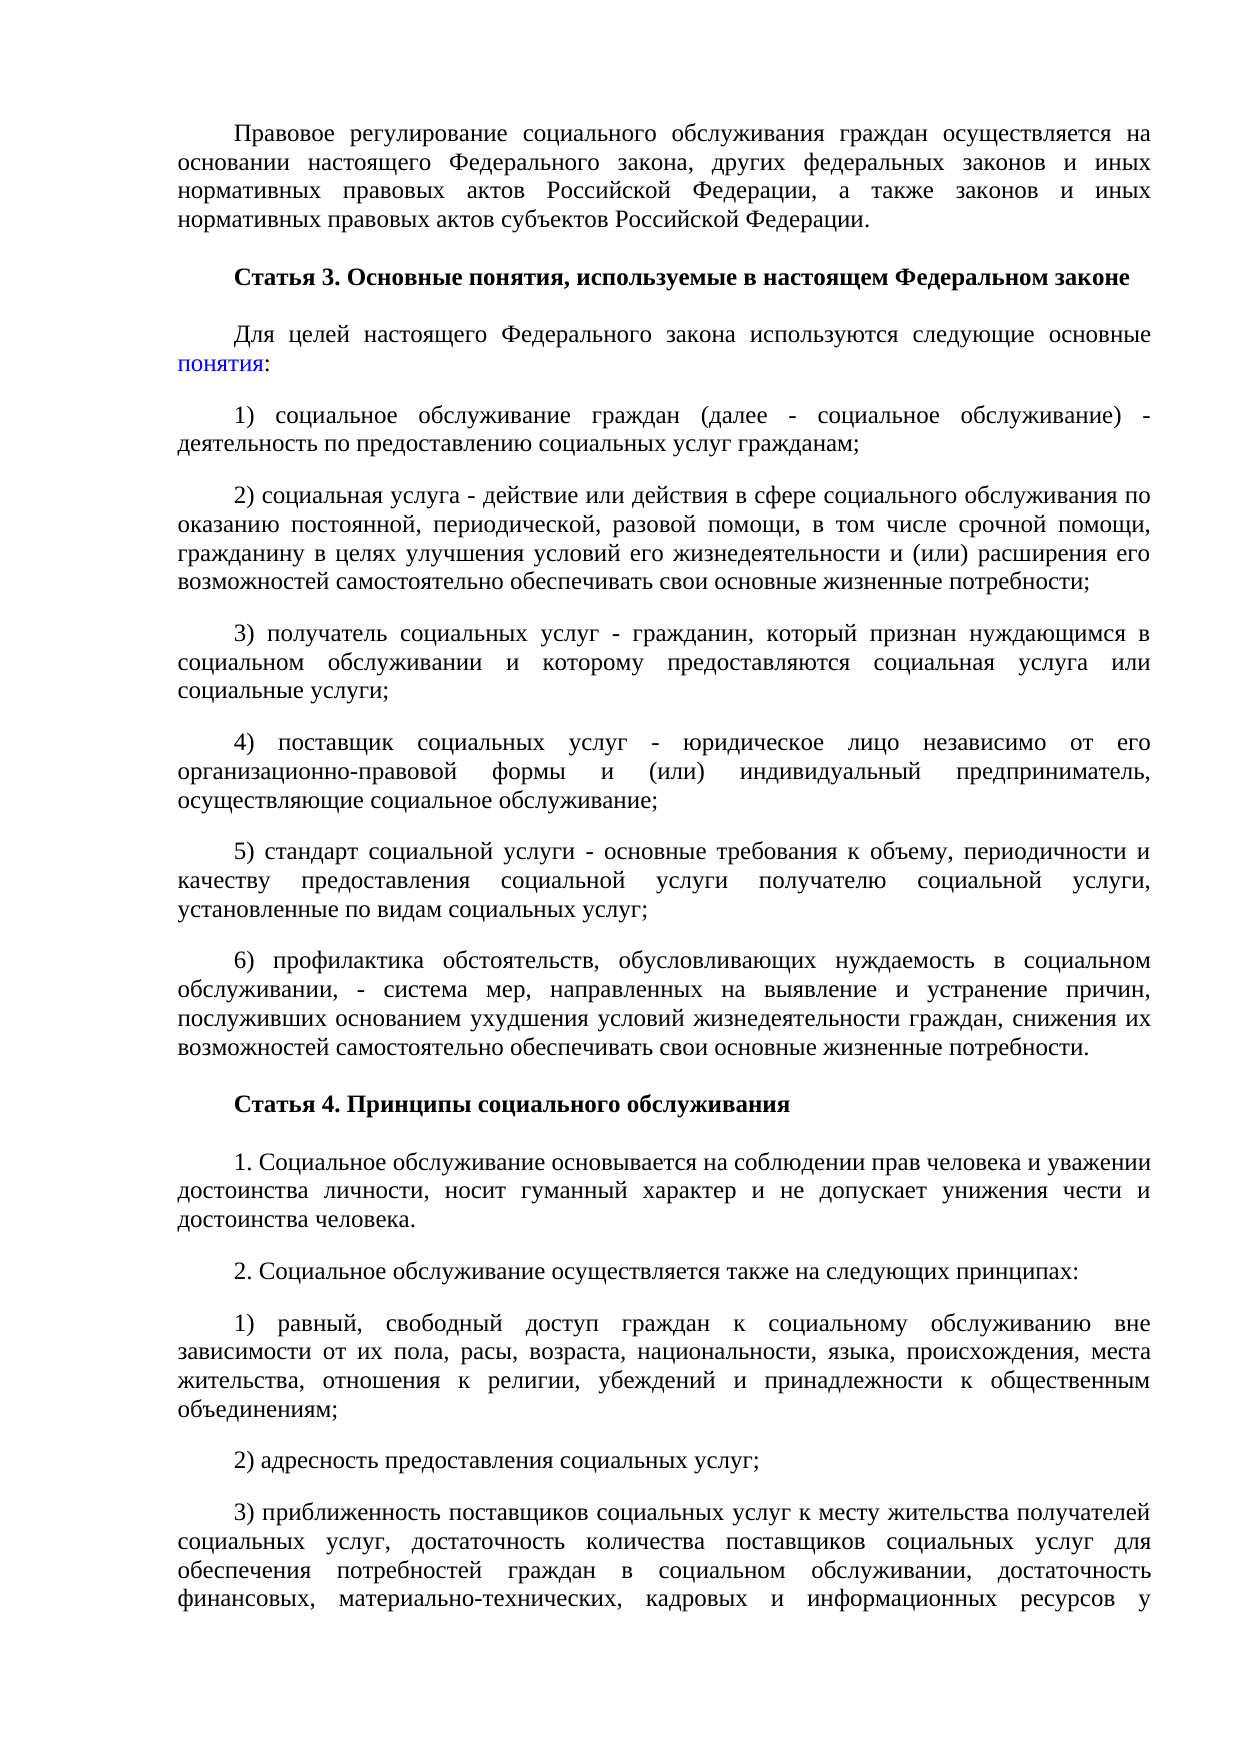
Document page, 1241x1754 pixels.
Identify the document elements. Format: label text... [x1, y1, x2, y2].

text 2. Социальное обслуживание осуществляется также на следующих принципах: [177, 1256, 1152, 1285]
title Статья 4. Принципы социального обслуживания [177, 1089, 1152, 1118]
text Для целей настоящего Федерального закона используются следующие основные понятия: [177, 319, 1152, 377]
text 1) социальное обслуживание граждан (далее - социальное обслуживание) - деятельность по предоставлению социальных услуг гражданам; [177, 400, 1152, 457]
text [177, 1497, 1152, 1612]
text 2) адресность предоставления социальных услуг; [177, 1446, 1152, 1474]
text 1) равный, свободный доступ граждан к социальному обслуживанию вне зависимости от их пола, расы, возраста, национальности, языка, происхождения, места жительства, отношения к религии, убеждений и принадлежности к общественным объединениям; [177, 1308, 1152, 1423]
text 3) получатель социальных услуг - гражданин, который признан нуждающимся в социальном обслуживании и которому предоставляются социальная услуга или социальные услуги; [177, 618, 1152, 704]
text 4) поставщик социальных услуг - юридическое лицо независимо от его организационно-правовой формы и (или) индивидуальный предприниматель, осуществляющие социальное обслуживание; [177, 727, 1152, 813]
text 5) стандарт социальной услуги - основные требования к объему, периодичности и качеству предоставления социальной услуги получателю социальной услуги, установленные по видам социальных услуг; [177, 836, 1152, 923]
title Статья 3. Основные понятия, используемые в настоящем Федеральном законе [177, 262, 1152, 291]
text Правовое регулирование социального обслуживания граждан осуществляется на основании настоящего Федерального закона, других федеральных законов и иных нормативных правовых актов Российской Федерации, а также законов и иных нормативных правовых актов субъектов Российской Федерации. [177, 118, 1152, 233]
text 2) социальная услуга - действие или действия в сфере социального обслуживания по оказанию постоянной, периодической, разовой помощи, в том числе срочной помощи, гражданину в целях улучшения условий его жизнедеятельности и (или) расширения его возможностей самостоятельно обеспечивать свои основные жизненные потребности; [177, 480, 1152, 595]
text 6) профилактика обстоятельств, обусловливающих нуждаемость в социальном обслуживании, - система мер, направленных на выявление и устранение причин, послуживших основанием ухудшения условий жизнедеятельности граждан, снижения их возможностей самостоятельно обеспечивать свои основные жизненные потребности. [177, 946, 1152, 1061]
text 1. Социальное обслуживание основывается на соблюдении прав человека и уважении достоинства личности, носит гуманный характер и не допускает унижения чести и достоинства человека. [177, 1147, 1152, 1233]
